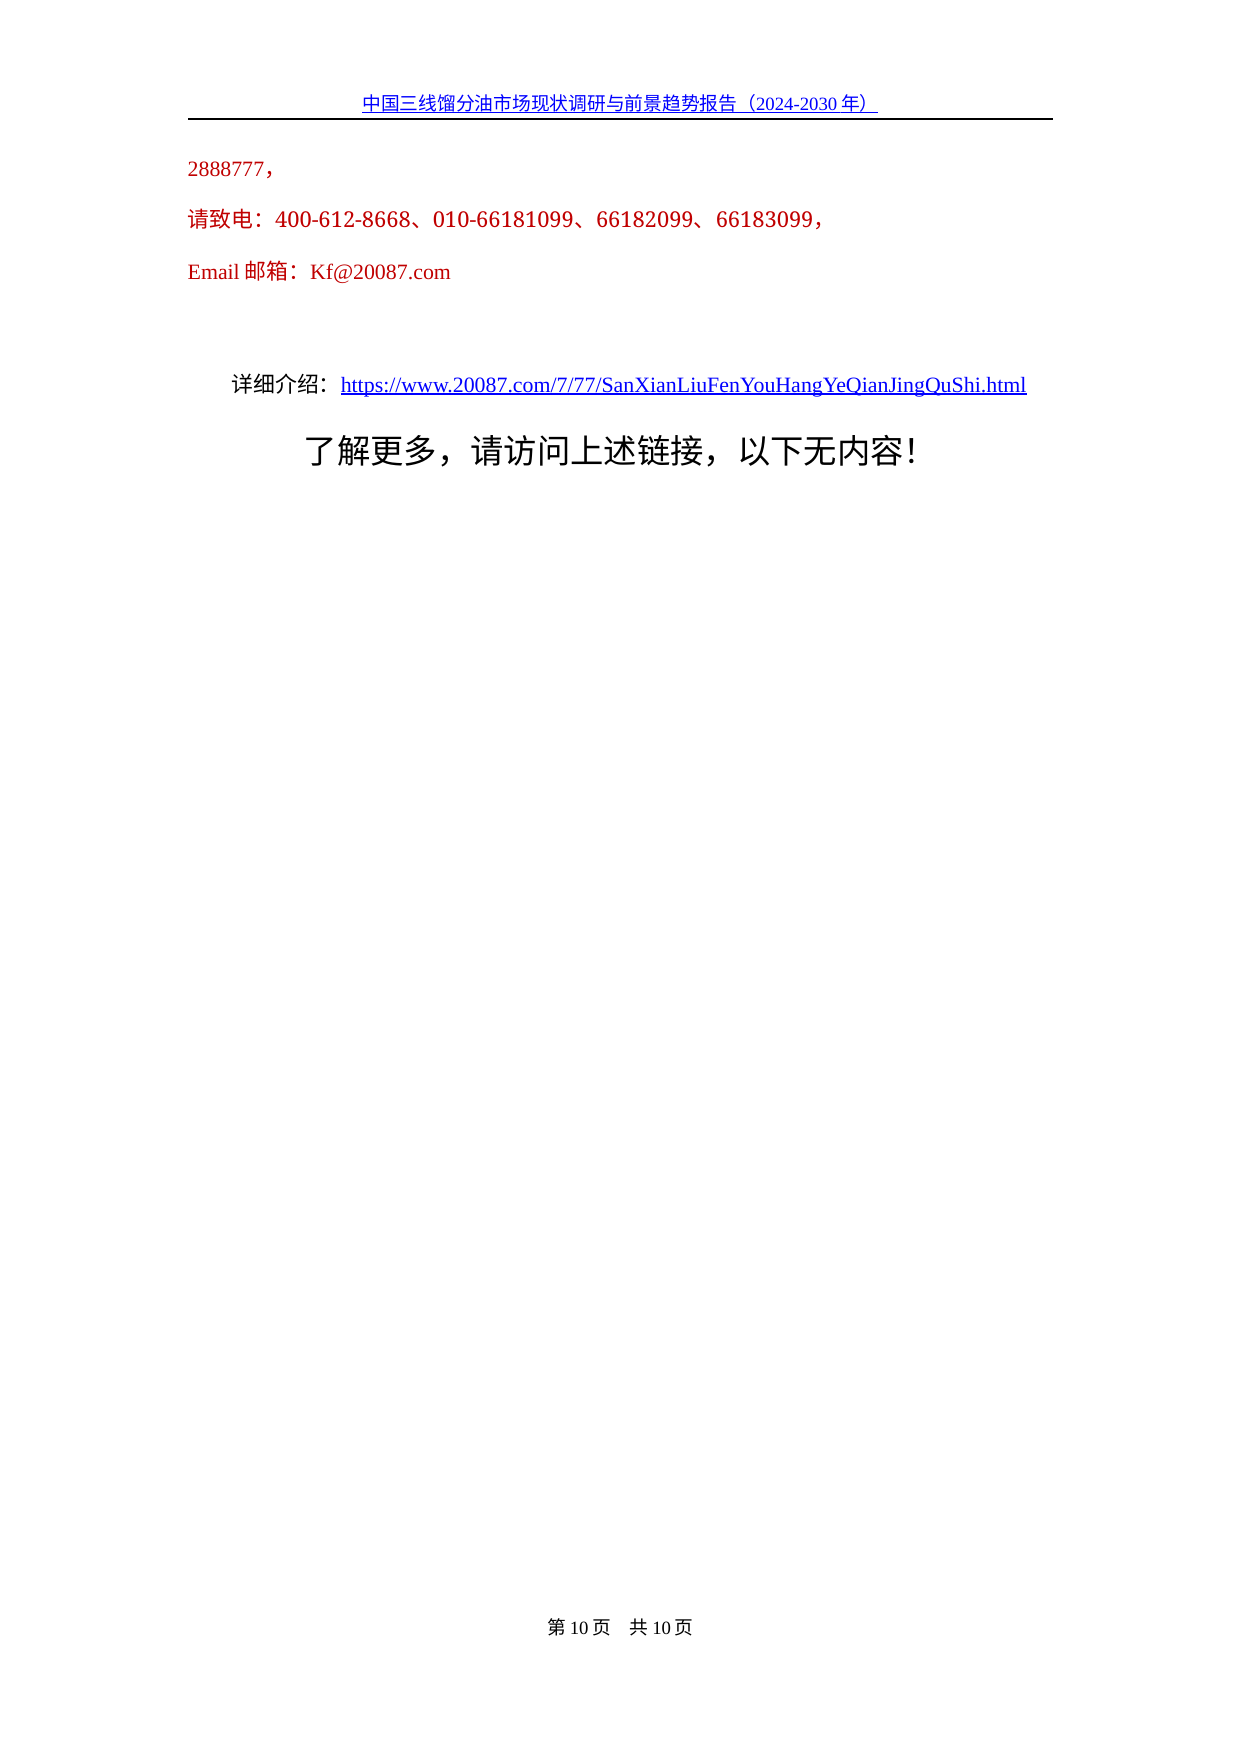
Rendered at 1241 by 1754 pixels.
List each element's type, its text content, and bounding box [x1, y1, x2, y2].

text Email邮箱：Kf@20087.com [187, 253, 1053, 286]
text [187, 150, 1053, 183]
title 了解更多，请访问上述链接，以下无内容！ [187, 416, 1053, 481]
text 请致电：400-612-8668、010-66181099、66182099、66183099， [187, 202, 1053, 234]
text 详细介绍：https://www.20087.com/7/77/SanXianLiuFenYouHangYeQianJingQuShi.html [187, 366, 1053, 399]
